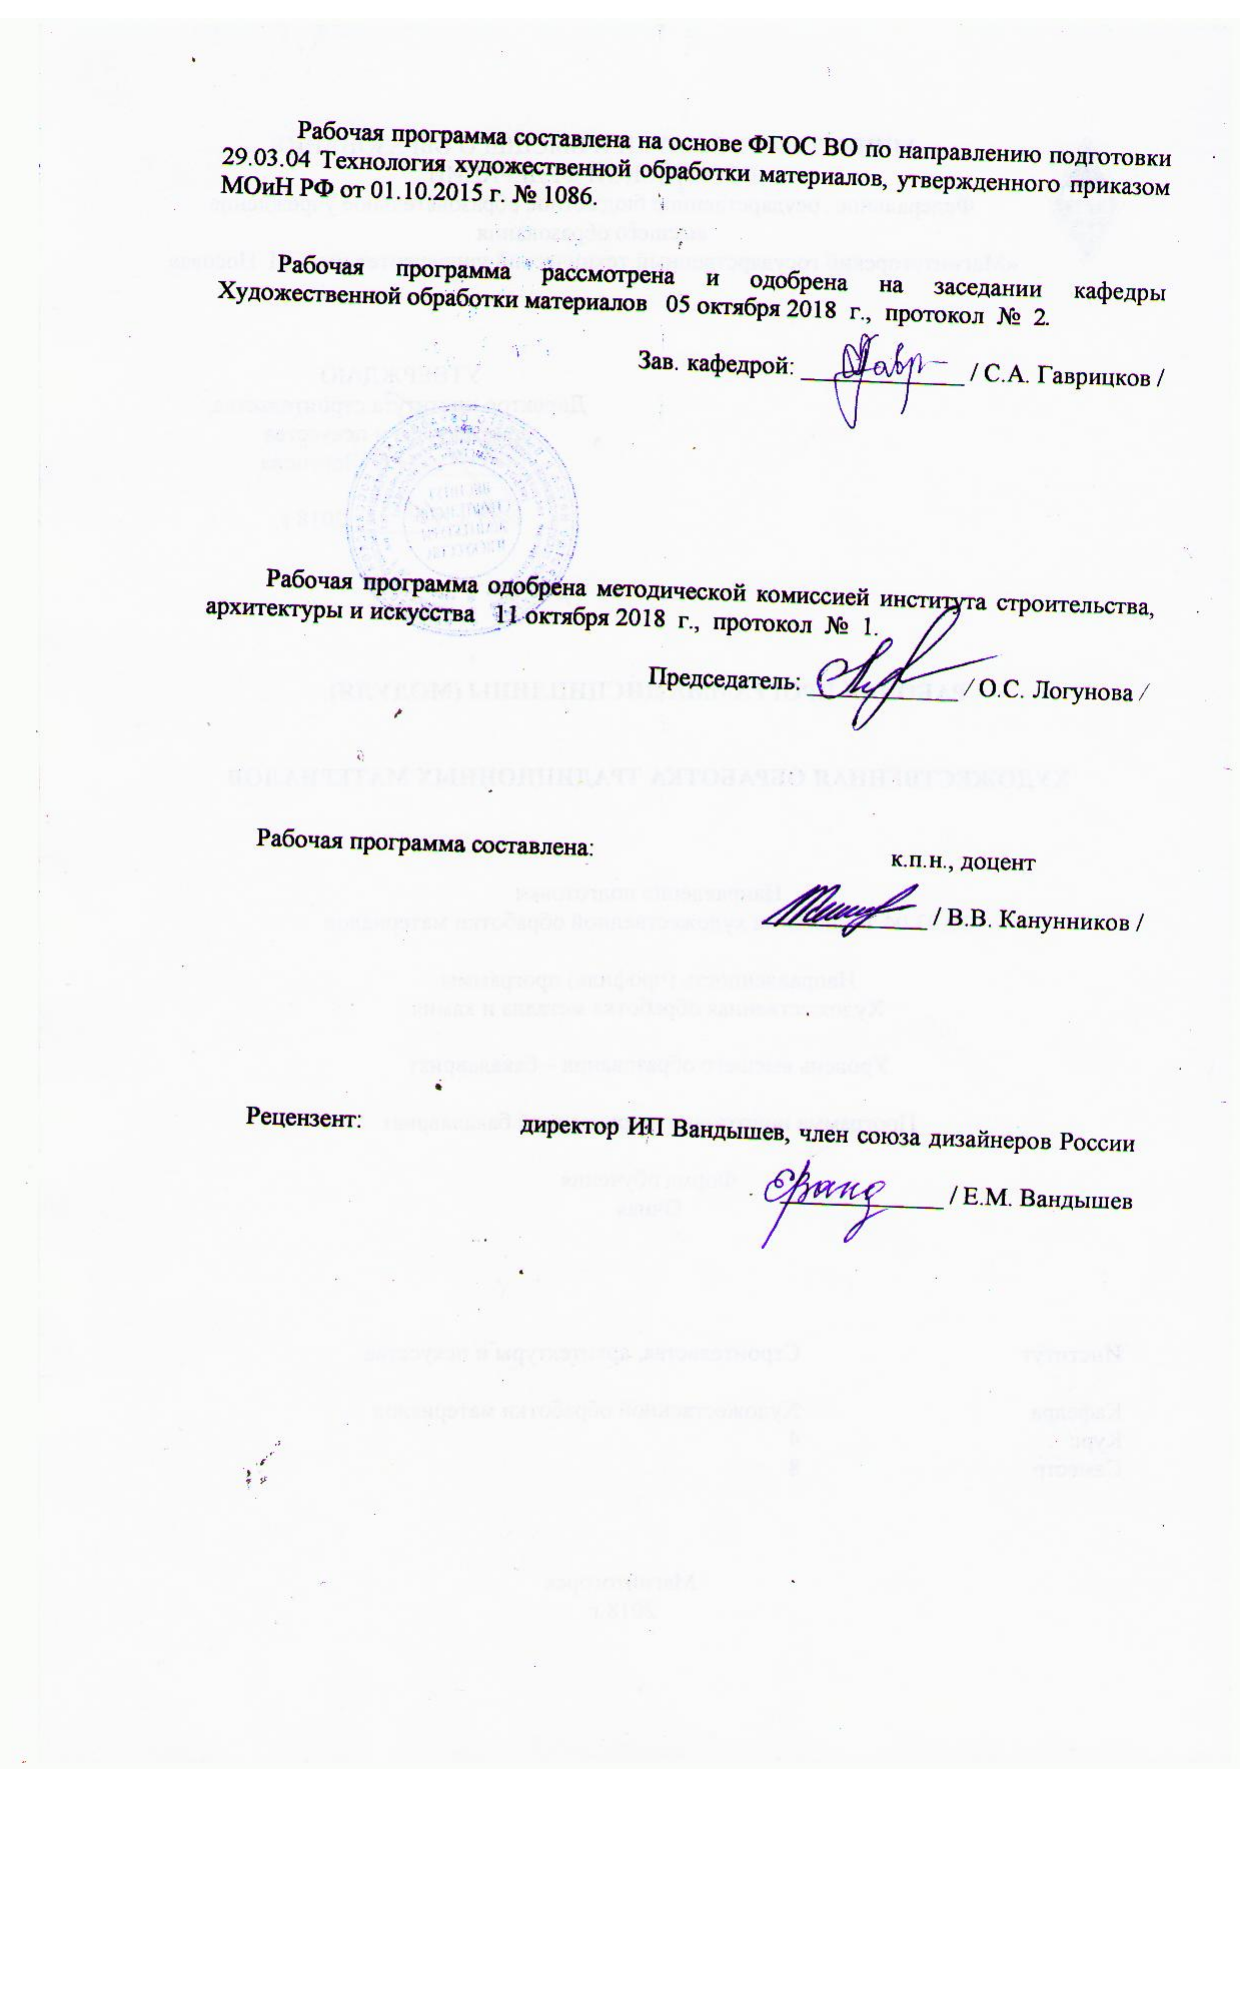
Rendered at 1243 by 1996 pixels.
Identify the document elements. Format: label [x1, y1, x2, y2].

picture [0, 18, 1240, 1769]
